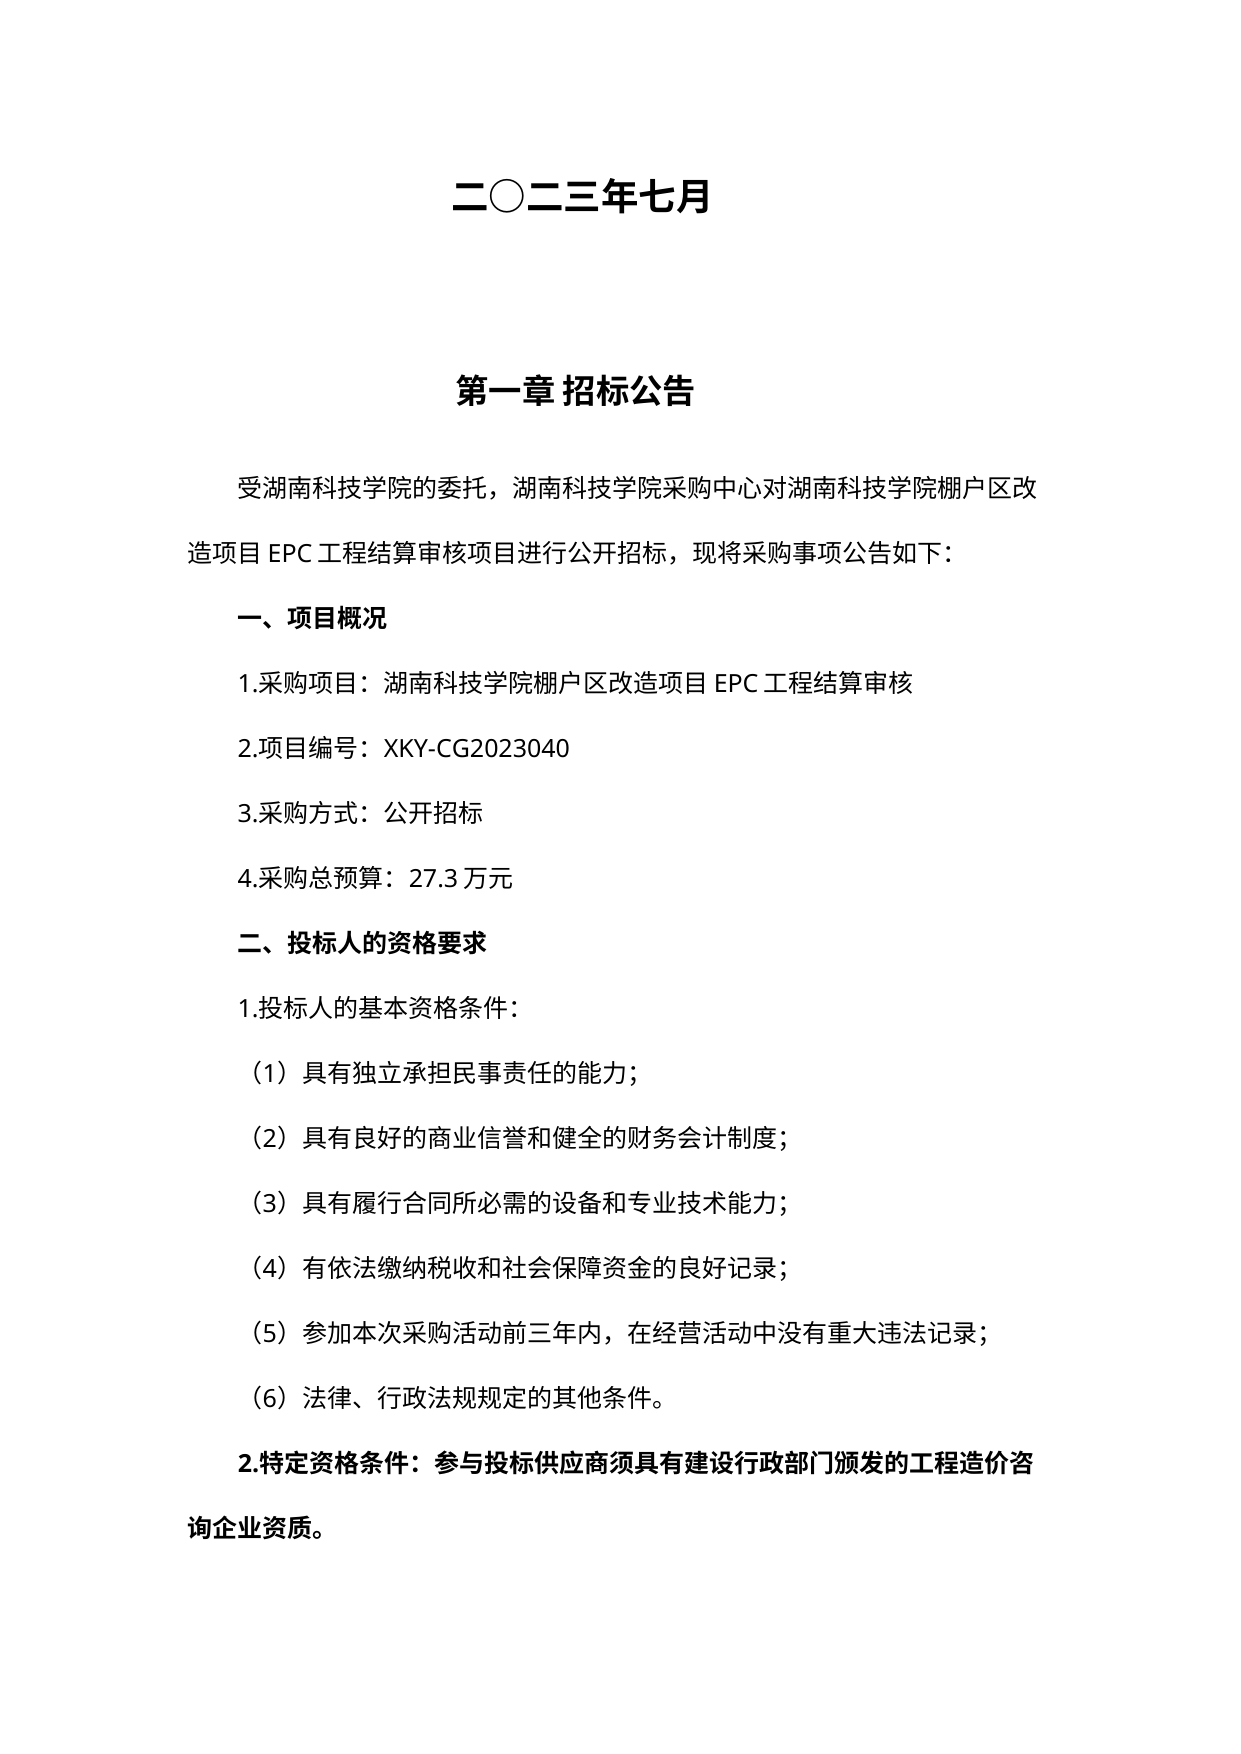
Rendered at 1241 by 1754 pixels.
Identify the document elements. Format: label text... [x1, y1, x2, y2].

text 第一章 招标公告 [187, 357, 1053, 422]
text 受湖南科技学院的委托，湖南科技学院采购中心对湖南科技学院棚户区改造项目EPC工程结算审核项目进行公开招标，现将采购事项公告如下： [187, 454, 1053, 584]
text 一、项目概况 [187, 584, 1053, 649]
text （6）法律、行政法规规定的其他条件。 [187, 1364, 1053, 1429]
text 1.采购项目：湖南科技学院棚户区改造项目EPC工程结算审核 [187, 649, 1053, 714]
text （3）具有履行合同所必需的设备和专业技术能力； [187, 1169, 1053, 1234]
text 2.项目编号：XKY-CG2023040 [187, 714, 1053, 779]
text （4）有依法缴纳税收和社会保障资金的良好记录； [187, 1234, 1053, 1299]
text （2）具有良好的商业信誉和健全的财务会计制度； [187, 1104, 1053, 1169]
text 2.特定资格条件：参与投标供应商须具有建设行政部门颁发的工程造价咨询企业资质。 [187, 1429, 1053, 1559]
text （5）参加本次采购活动前三年内，在经营活动中没有重大违法记录； [187, 1299, 1053, 1364]
text 二、投标人的资格要求 [187, 909, 1053, 974]
text 4.采购总预算：27.3万元 [187, 844, 1053, 909]
text 3.采购方式：公开招标 [187, 779, 1053, 844]
text （1）具有独立承担民事责任的能力； [187, 1039, 1053, 1104]
text 二○二三年七月 [187, 162, 1053, 227]
text 1.投标人的基本资格条件： [187, 974, 1053, 1039]
